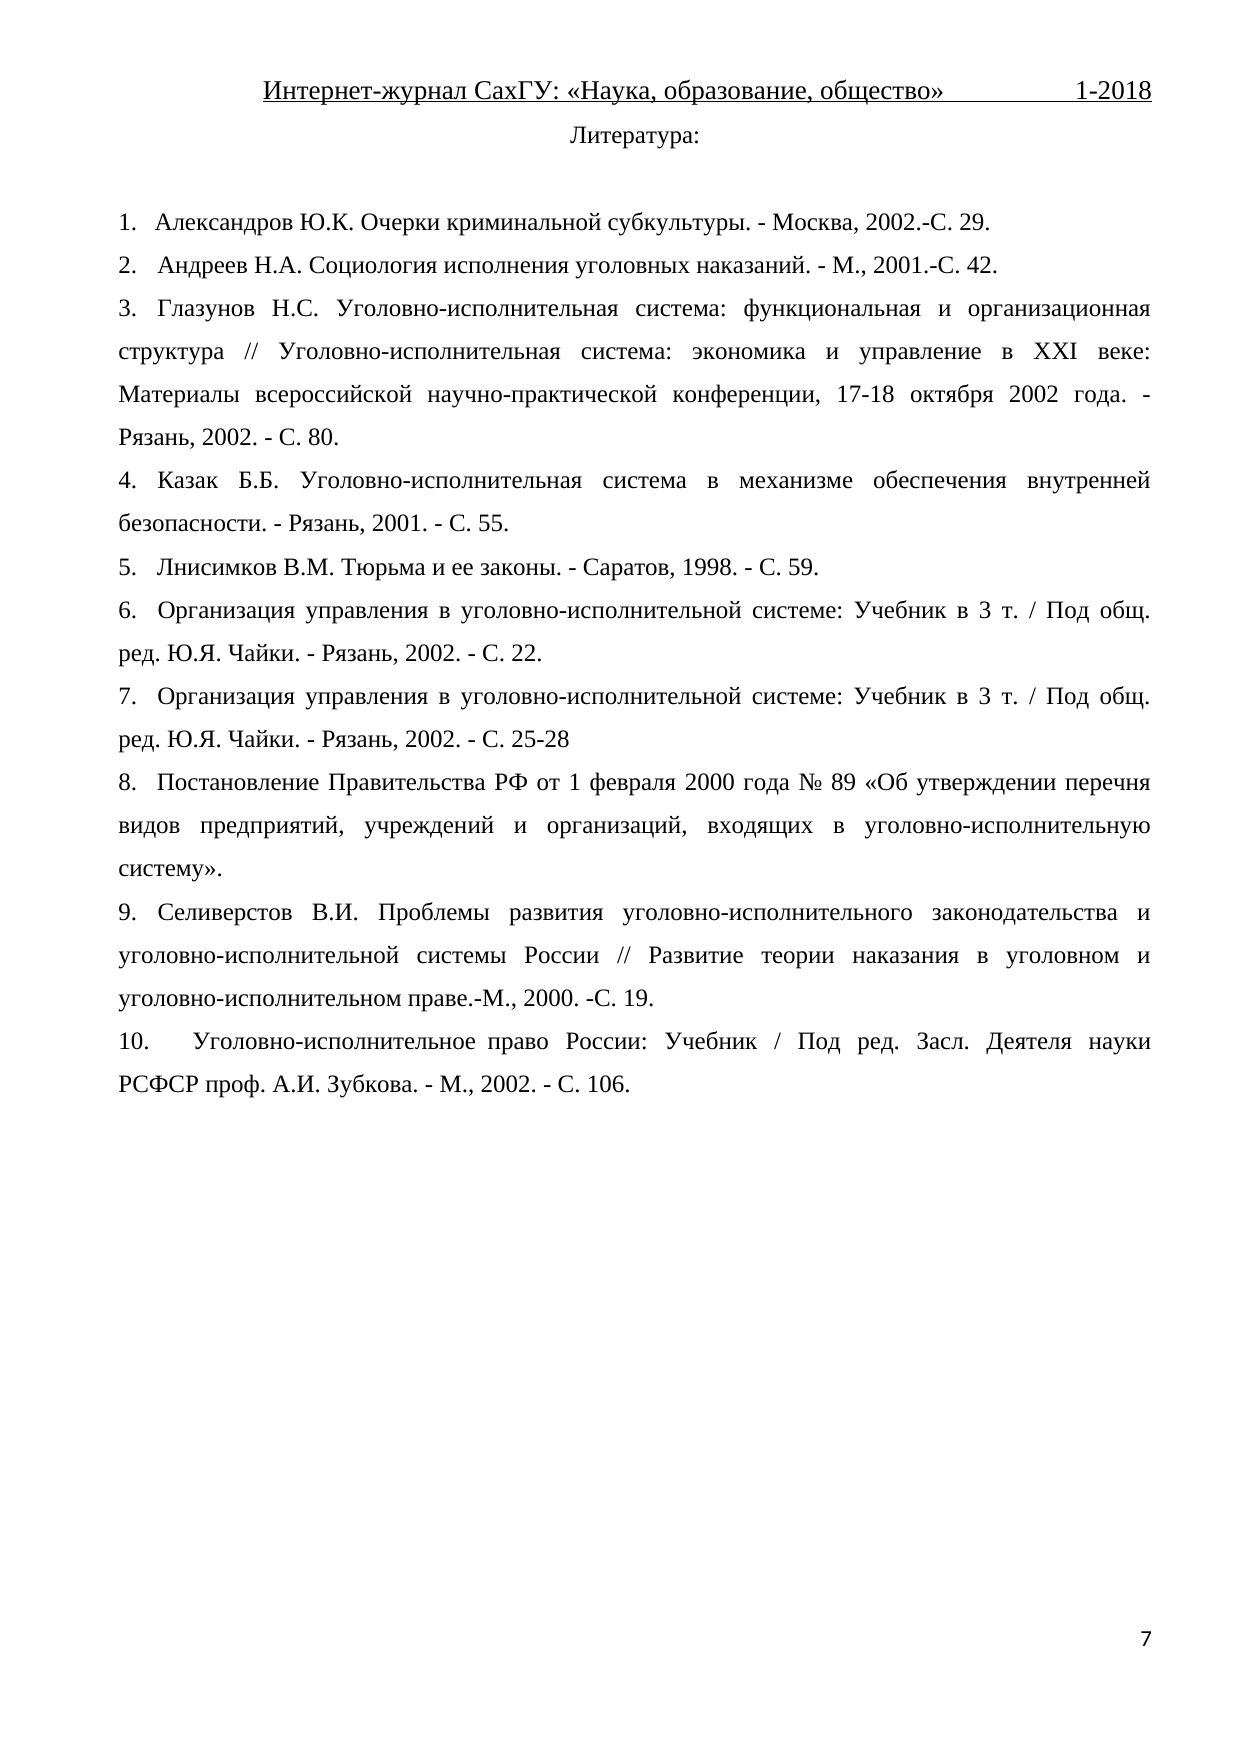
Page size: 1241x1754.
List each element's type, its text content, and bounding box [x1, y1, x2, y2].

text Литература: [118, 120, 1152, 149]
list Селиверстов В.И. Проблемы развития уголовно-исполнительного законодательства и уголовно-исполнительной системы России // Развитие теории наказания в уголовном и уголовно-исполнительном праве.-М., 2000. -С. 19. [118, 897, 1152, 1012]
list Организация управления в уголовно-исполнительной системе: Учебник в 3 т. / Под общ. ред. Ю.Я. Чайки. - Рязань, 2002. - С. 25-28 [118, 681, 1152, 753]
list Андреев Н.А. Социология исполнения уголовных наказаний. - М., 2001.-С. 42. [118, 250, 1152, 278]
list Организация управления в уголовно-исполнительной системе: Учебник в 3 т. / Под общ. ред. Ю.Я. Чайки. - Рязань, 2002. - С. 22. [118, 595, 1152, 667]
list Лнисимков В.М. Тюрьма и ее законы. - Саратов, 1998. - С. 59. [118, 552, 1152, 580]
list Александров Ю.К. Очерки криминальной субкультуры. - Москва, 2002.-С. 29. [118, 207, 1152, 235]
list Постановление Правительства РФ от 1 февраля 2000 года № 89 «Об утверждении перечня видов предприятий, учреждений и организаций, входящих в уголовно-исполнительную систему». [118, 767, 1152, 882]
list Глазунов Н.С. Уголовно-исполнительная система: функциональная и организационная структура // Уголовно-исполнительная система: экономика и управление в XXI веке: Материалы всероссийской научно-практической конференции, 17-18 октября 2002 года. - Рязань, 2002. - С. 80. [118, 293, 1152, 451]
list Уголовно-исполнительное право России: Учебник / Под ред. Засл. Деятеля науки РСФСР проф. А.И. Зубкова. - М., 2002. - С. 106. [118, 1026, 1152, 1098]
list Казак Б.Б. Уголовно-исполнительная система в механизме обеспечения внутренней безопасности. - Рязань, 2001. - С. 55. [118, 465, 1152, 537]
